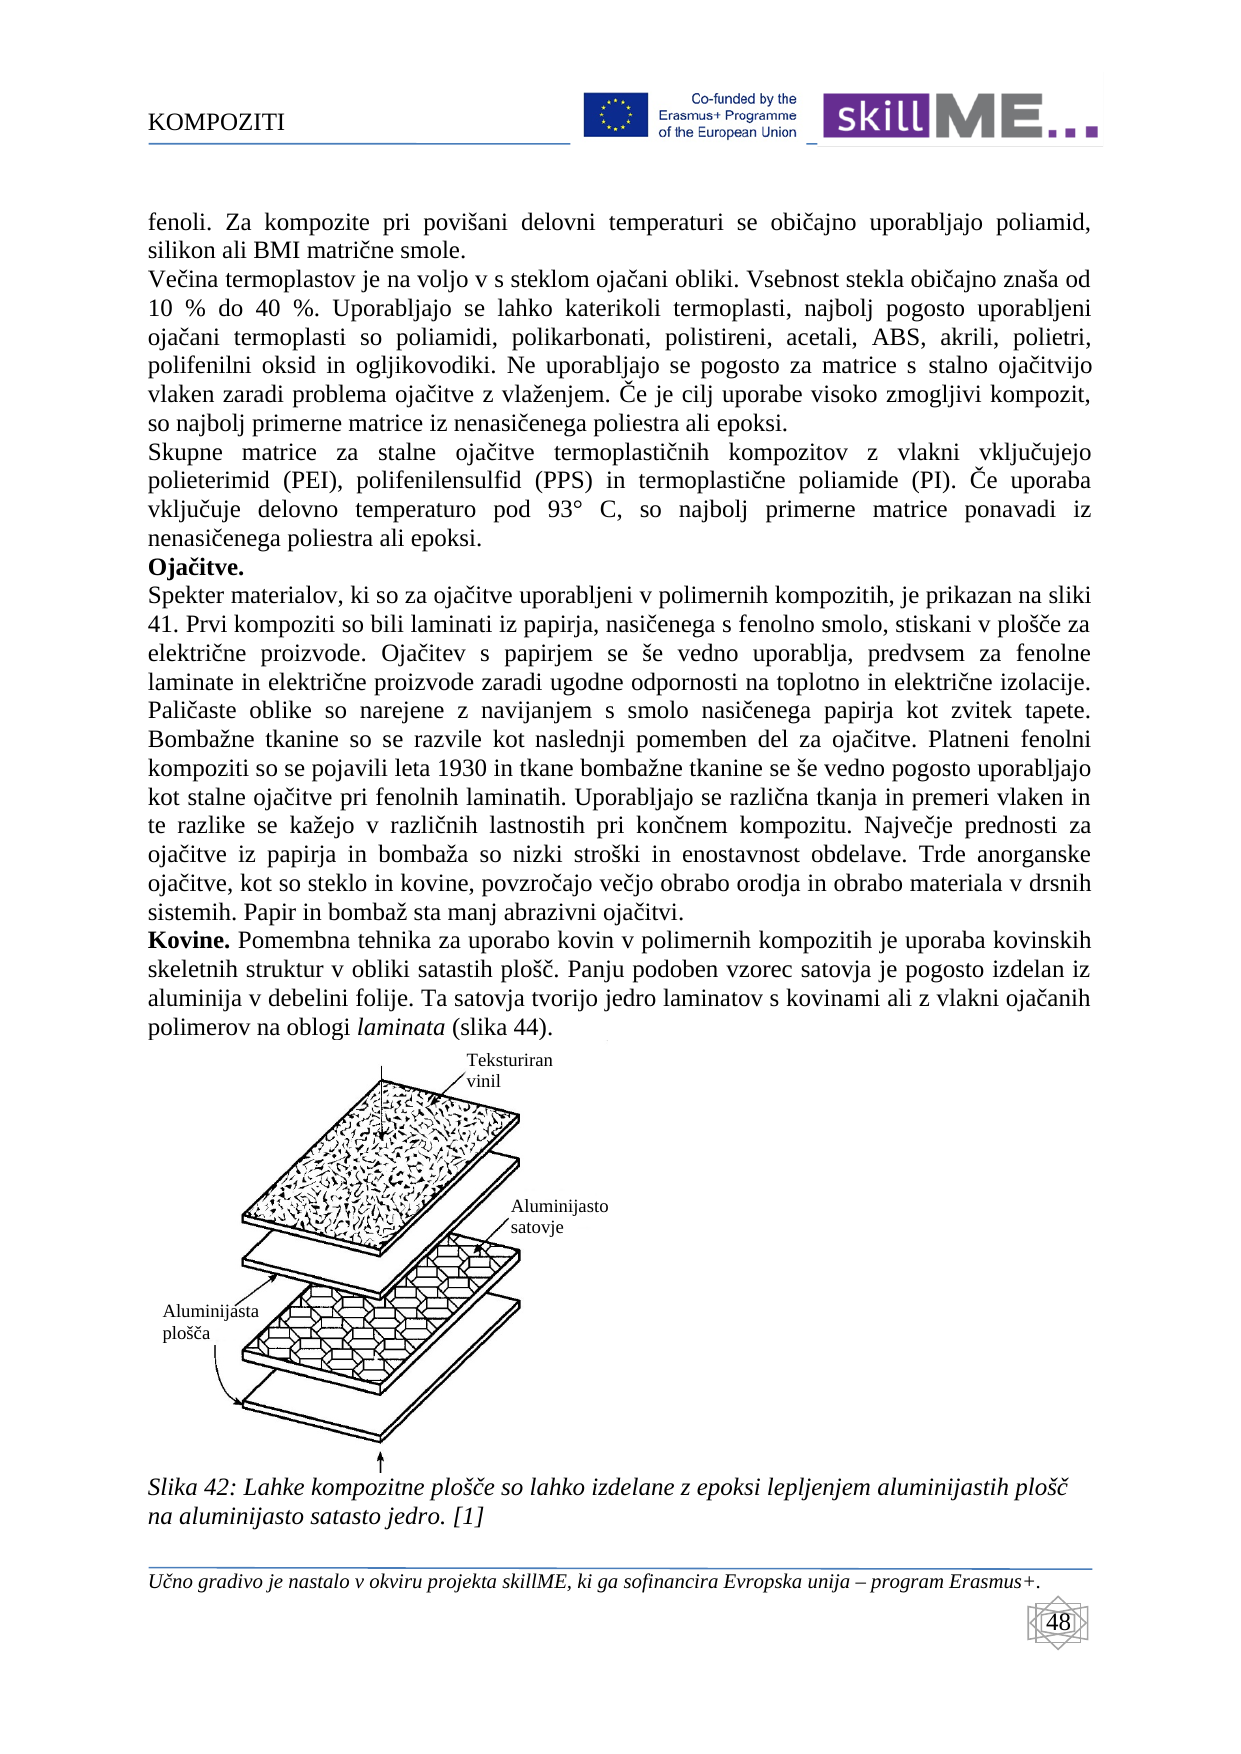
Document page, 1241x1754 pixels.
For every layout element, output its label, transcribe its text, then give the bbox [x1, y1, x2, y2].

picture [570, 80, 807, 149]
text Spekter materialov, ki so za ojačitve uporabljeni v polimernih kompozitih, je prikazan na sliki 41. Prvi kompoziti so bili laminati iz papirja, nasičenega s fenolno smolo, stiskani v plošče za električne proizvode. Ojačitev s papirjem se še vedno uporablja, predvsem za fenolne laminate in električne proizvode zaradi ugodne odpornosti na toplotno in električne izolacije. Paličaste oblike so narejene z navijanjem s smolo nasičenega papirja kot zvitek tapete. Bombažne tkanine so se razvile kot naslednji pomemben del za ojačitve. Platneni fenolni kompoziti so se pojavili leta 1930 in tkane bombažne tkanine se še vedno pogosto uporabljajo kot stalne ojačitve pri fenolnih laminatih. Uporabljajo se različna tkanja in premeri vlaken in te razlike se kažejo v različnih lastnostih pri končnem kompozitu. Največje prednosti za ojačitve iz papirja in bombaža so nizki stroški in enostavnost obdelave. Trde anorganske ojačitve, kot so steklo in kovine, povzročajo večjo obrabo orodja in obrabo materiala v drsnih sistemih. Papir in bombaž sta manj abrazivni ojačitvi. [148, 581, 1092, 926]
text Ojačitve. [148, 552, 1092, 581]
text Skupne matrice za stalne ojačitve termoplastičnih kompozitov z vlakni vključujejo polieterimid (PEI), polifenilensulfid (PPS) in termoplastične poliamide (PI). Če uporaba vključuje delovno temperaturo pod 93° C, so najbolj primerne matrice ponavadi iz nenasičenega poliestra ali epoksi. [148, 437, 1092, 552]
text Kovine. Pomembna tehnika za uporabo kovin v polimernih kompozitih je uporaba kovinskih skeletnih struktur v obliki satastih plošč. Panju podoben vzorec satovja je pogosto izdelan iz aluminija v debelini folije. Ta satovja tvorijo jedro laminatov s kovinami ali z vlakni ojačanih polimerov na oblogi laminata (slika 44). [148, 926, 1092, 1041]
picture [147, 1040, 608, 1473]
picture [817, 72, 1104, 147]
text Večina termoplastov je na voljo v s steklom ojačani obliki. Vsebnost stekla običajno znaša od 10 % do 40 %. Uporabljajo se lahko katerikoli termoplasti, najbolj pogosto uporabljeni ojačani termoplasti so poliamidi, polikarbonati, polistireni, acetali, ABS, akrili, polietri, polifenilni oksid in ogljikovodiki. Ne uporabljajo se pogosto za matrice s stalno ojačitvijo vlaken zaradi problema ojačitve z vlaženjem. Če je cilj uporabe visoko zmogljivi kompozit, so najbolj primerne matrice iz nenasičenega poliestra ali epoksi. [148, 264, 1092, 437]
